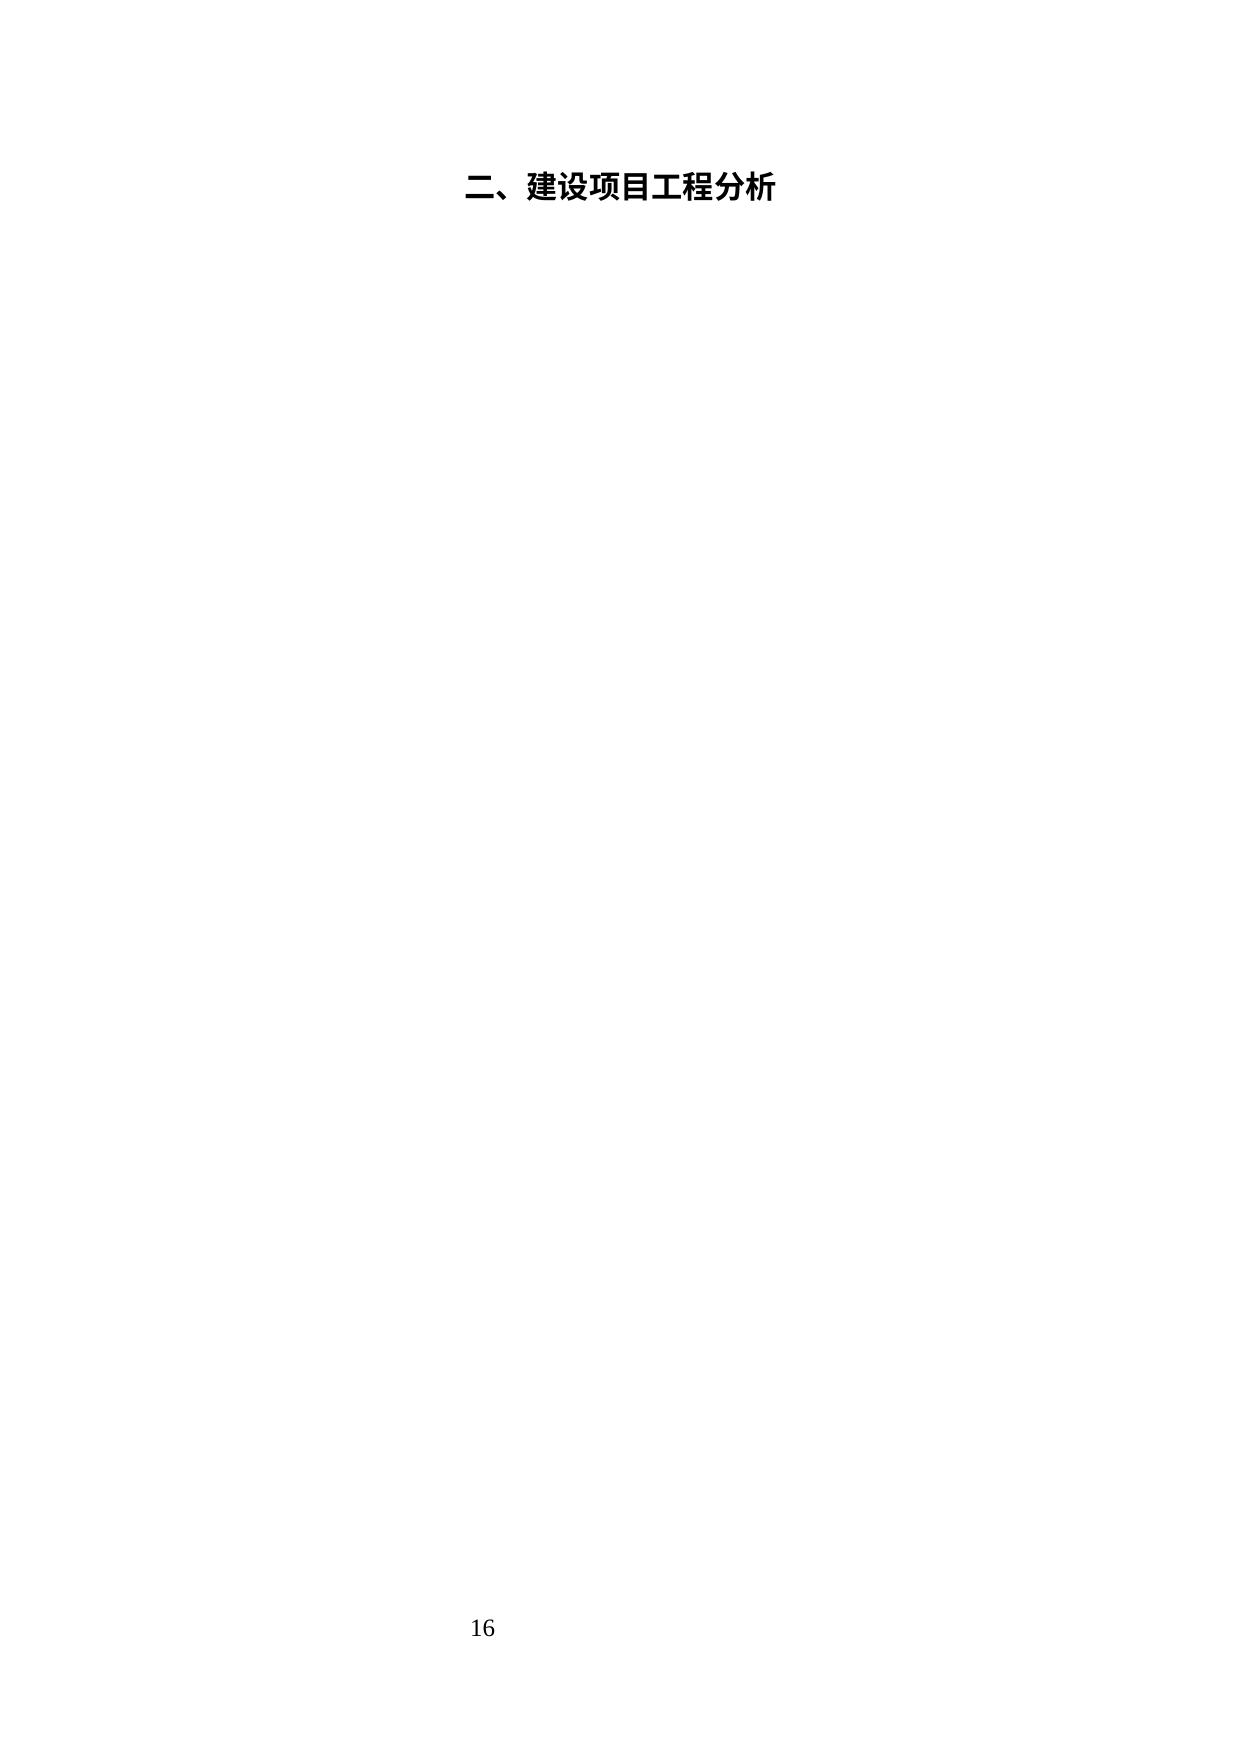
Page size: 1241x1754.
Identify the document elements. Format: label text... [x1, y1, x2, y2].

subtitle 二、建设项目工程分析 [187, 162, 1053, 207]
